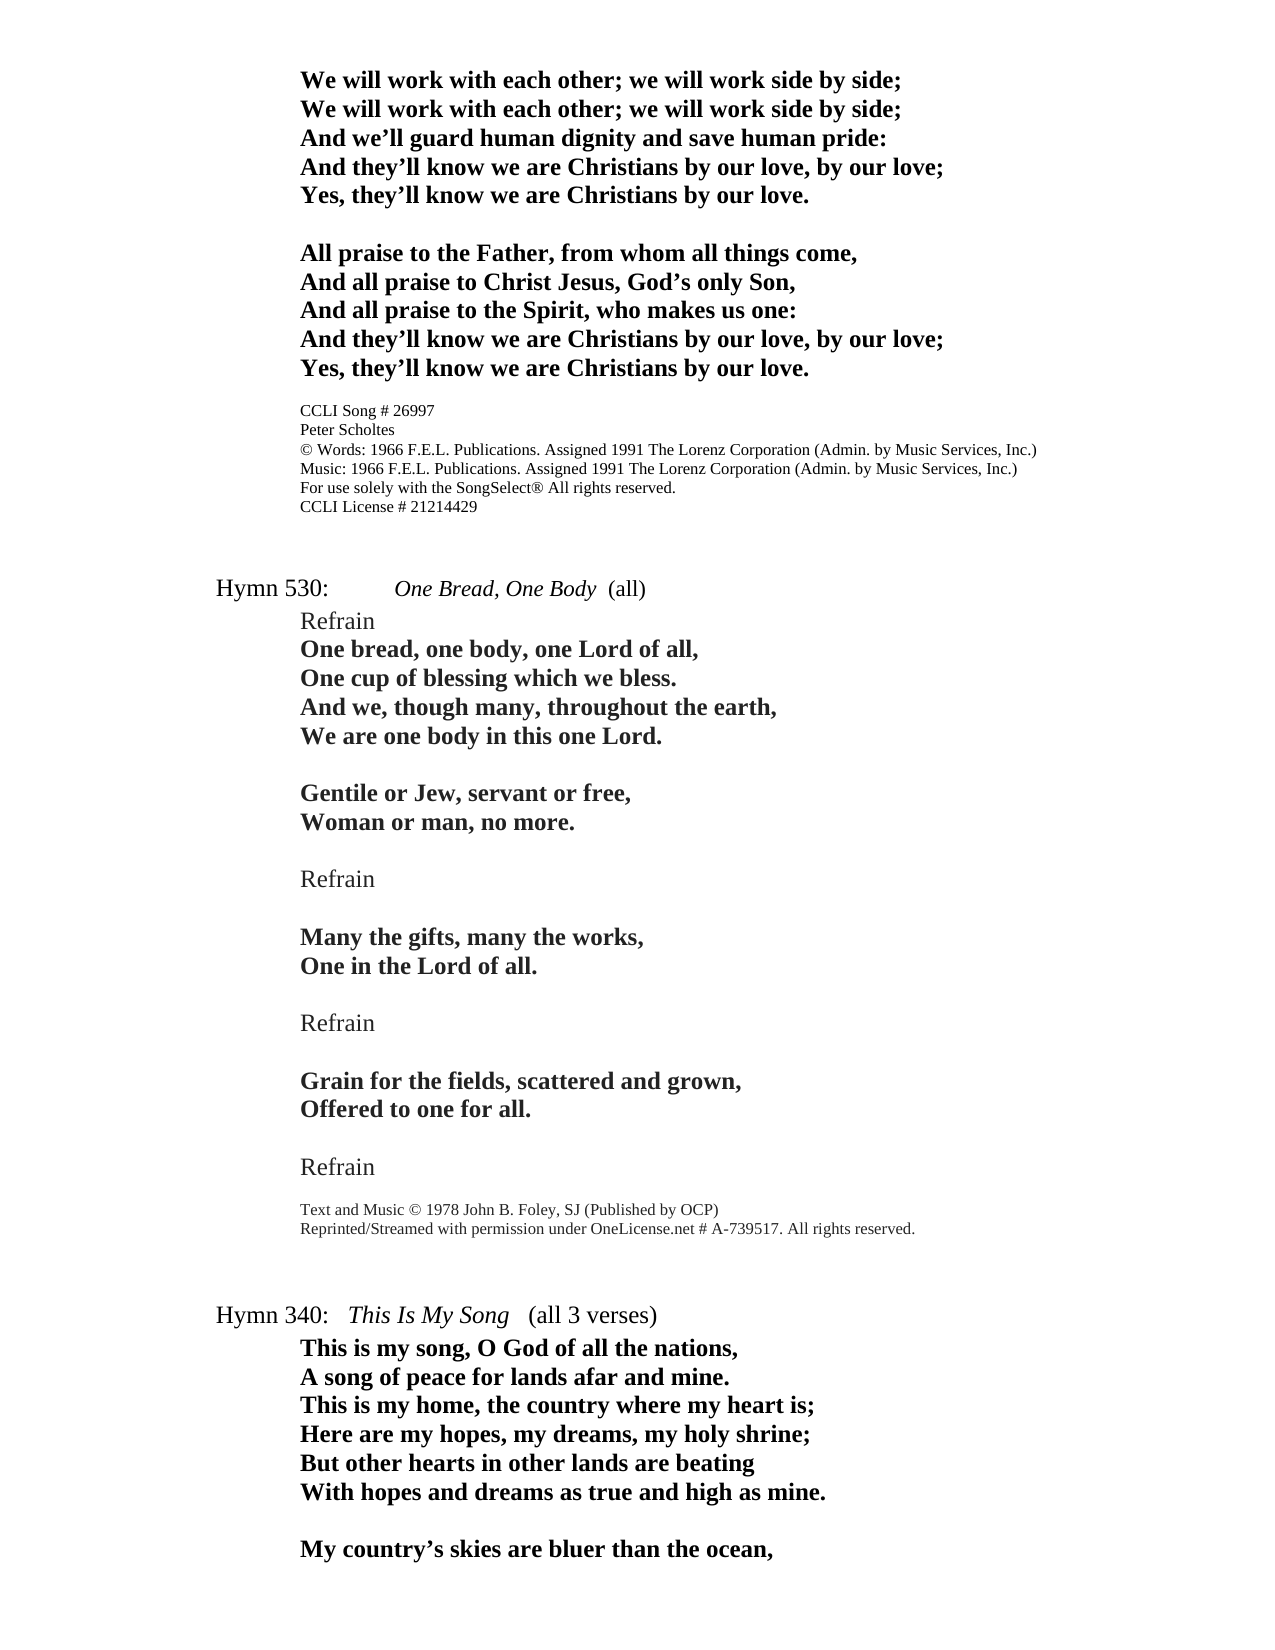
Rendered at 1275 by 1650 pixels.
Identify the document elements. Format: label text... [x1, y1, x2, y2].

text And they’ll know we are Christians by our love, by our love; Yes, they’ll know we are Christians by our love. [300, 152, 1125, 209]
text Music: 1966 F.E.L. Publications. Assigned 1991 The Lorenz Corporation (Admin. by Music Services, Inc.) [300, 458, 1125, 478]
text Peter Scholtes [300, 420, 1125, 439]
text © Words: 1966 F.E.L. Publications. Assigned 1991 The Lorenz Corporation (Admin. by Music Services, Inc.) [300, 439, 1125, 458]
text Gentile or Jew, servant or free, [300, 778, 1125, 807]
text CCLI Song # 26997 [300, 401, 1125, 420]
text Woman or man, no more. [300, 807, 1125, 836]
text This is my home, the country where my heart is; [300, 1390, 1125, 1419]
text Here are my hopes, my dreams, my holy shrine; [300, 1419, 1125, 1448]
text With hopes and dreams as true and high as mine. [300, 1477, 1125, 1505]
text And they’ll know we are Christians by our love, by our love; Yes, they’ll know we are Christians by our love. [300, 324, 1125, 382]
text Offered to one for all. [300, 1094, 1125, 1123]
text This is my song, O God of all the nations, [300, 1333, 1125, 1362]
text A song of peace for lands afar and mine. [300, 1362, 1125, 1390]
text My country’s skies are bluer than the ocean, [300, 1534, 1125, 1563]
text And we, though many, throughout the earth, [300, 692, 1125, 721]
text Hymn 340: This Is My Song (all 3 verses) [169, 1300, 1125, 1329]
text But other hearts in other lands are beating [300, 1448, 1125, 1477]
text Reprinted/Streamed with permission under OneLicense.net # A-739517. All rights reserved. [300, 1219, 1125, 1238]
text One in the Lord of all. [300, 951, 1125, 979]
text We are one body in this one Lord. [300, 721, 1125, 749]
text One bread, one body, one Lord of all, [300, 634, 1125, 663]
text Grain for the fields, scattered and grown, [300, 1066, 1125, 1094]
text Refrain [300, 606, 1125, 634]
text Refrain [300, 1008, 1125, 1037]
text Many the gifts, many the works, [300, 922, 1125, 951]
text Text and Music © 1978 John B. Foley, SJ (Published by OCP) [300, 1200, 1125, 1219]
text We will work with each other; we will work side by side; We will work with each other; we will work side by side; And we’ll guard human dignity and save human pride: [300, 66, 1125, 152]
text Refrain [300, 1152, 1125, 1181]
text Refrain [300, 864, 1125, 893]
text Hymn 530: One Bread, One Body (all) [169, 573, 1125, 602]
text One cup of blessing which we bless. [300, 663, 1125, 692]
text For use solely with the SongSelect® All rights reserved. [300, 478, 1125, 497]
text CCLI License # 21214429 [300, 497, 1125, 516]
text All praise to the Father, from whom all things come, And all praise to Christ Jesus, God’s only Son, And all praise to the Spirit, who makes us one: [300, 238, 1125, 324]
